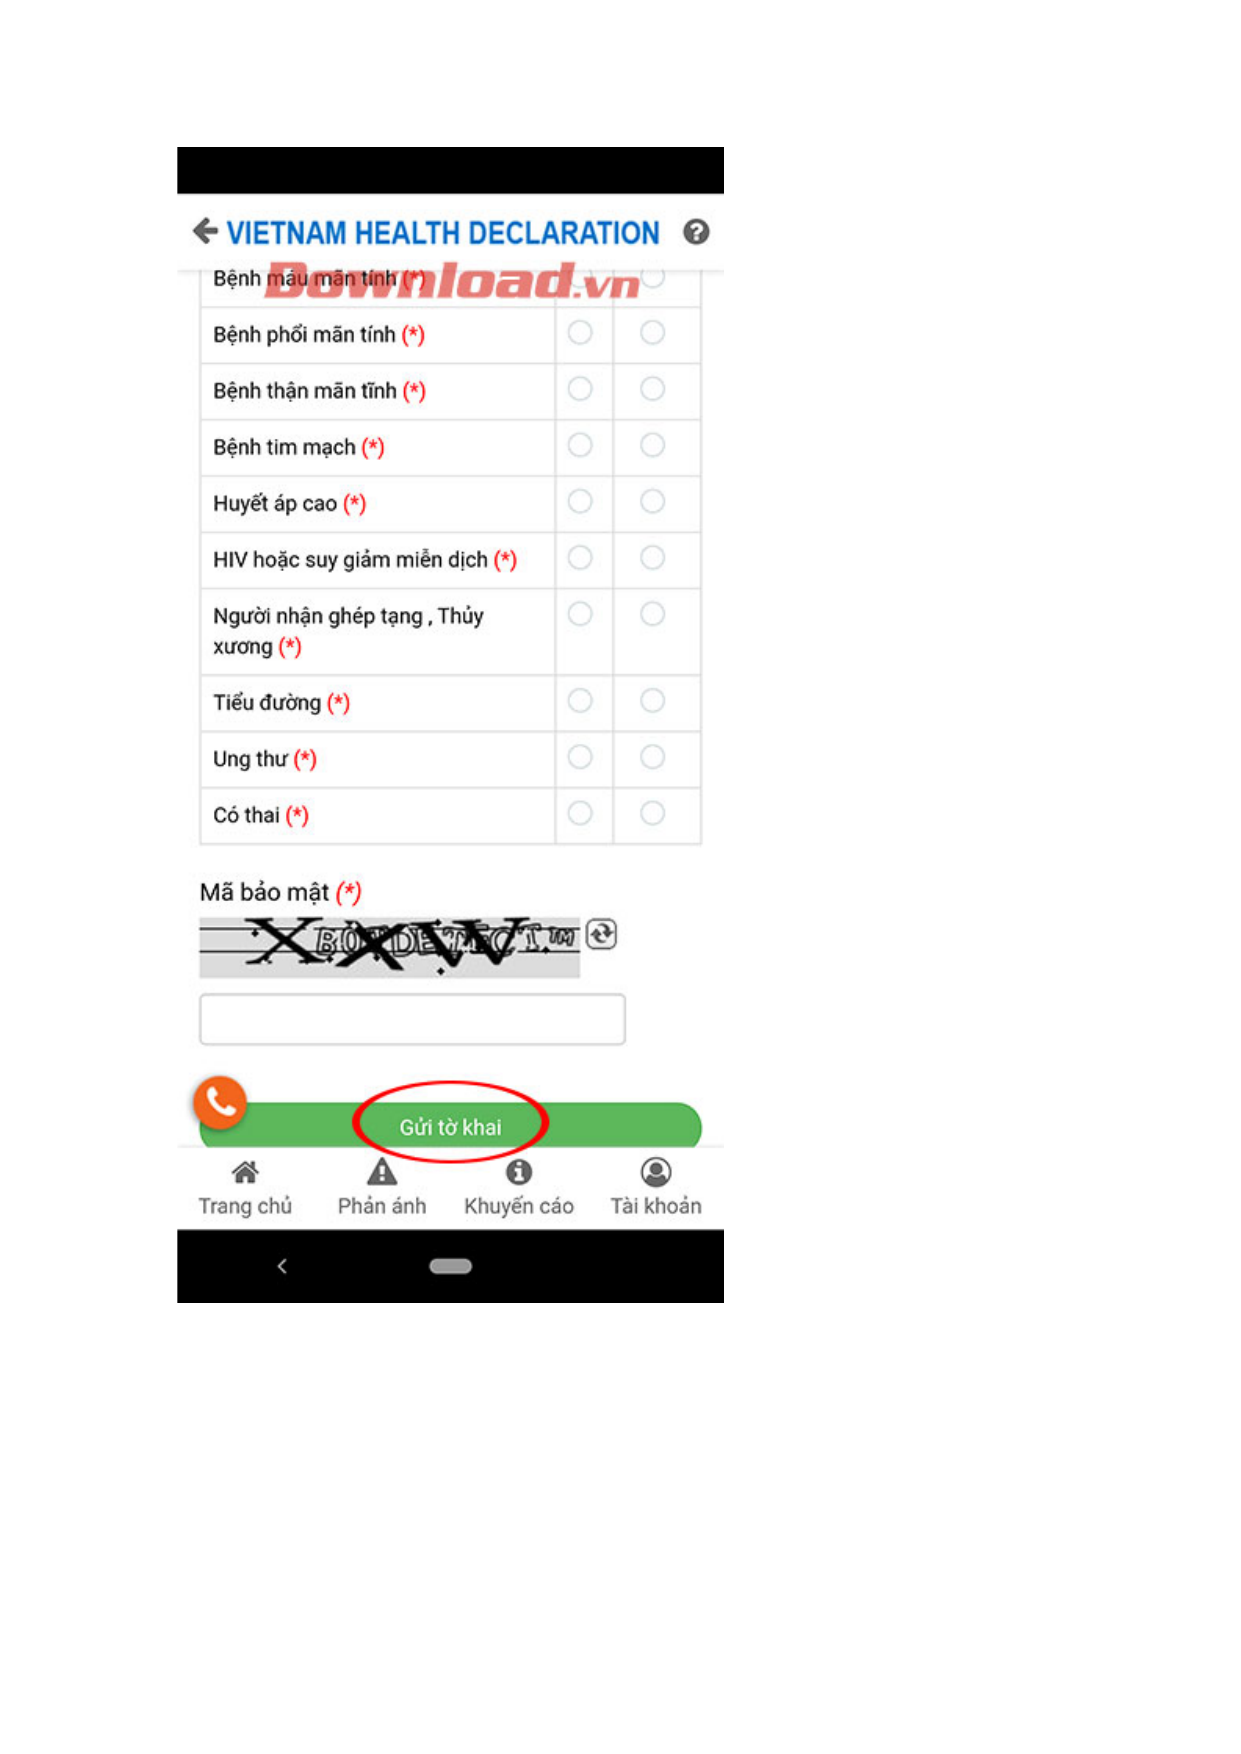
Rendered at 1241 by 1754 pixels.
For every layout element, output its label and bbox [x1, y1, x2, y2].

picture [177, 147, 724, 1303]
